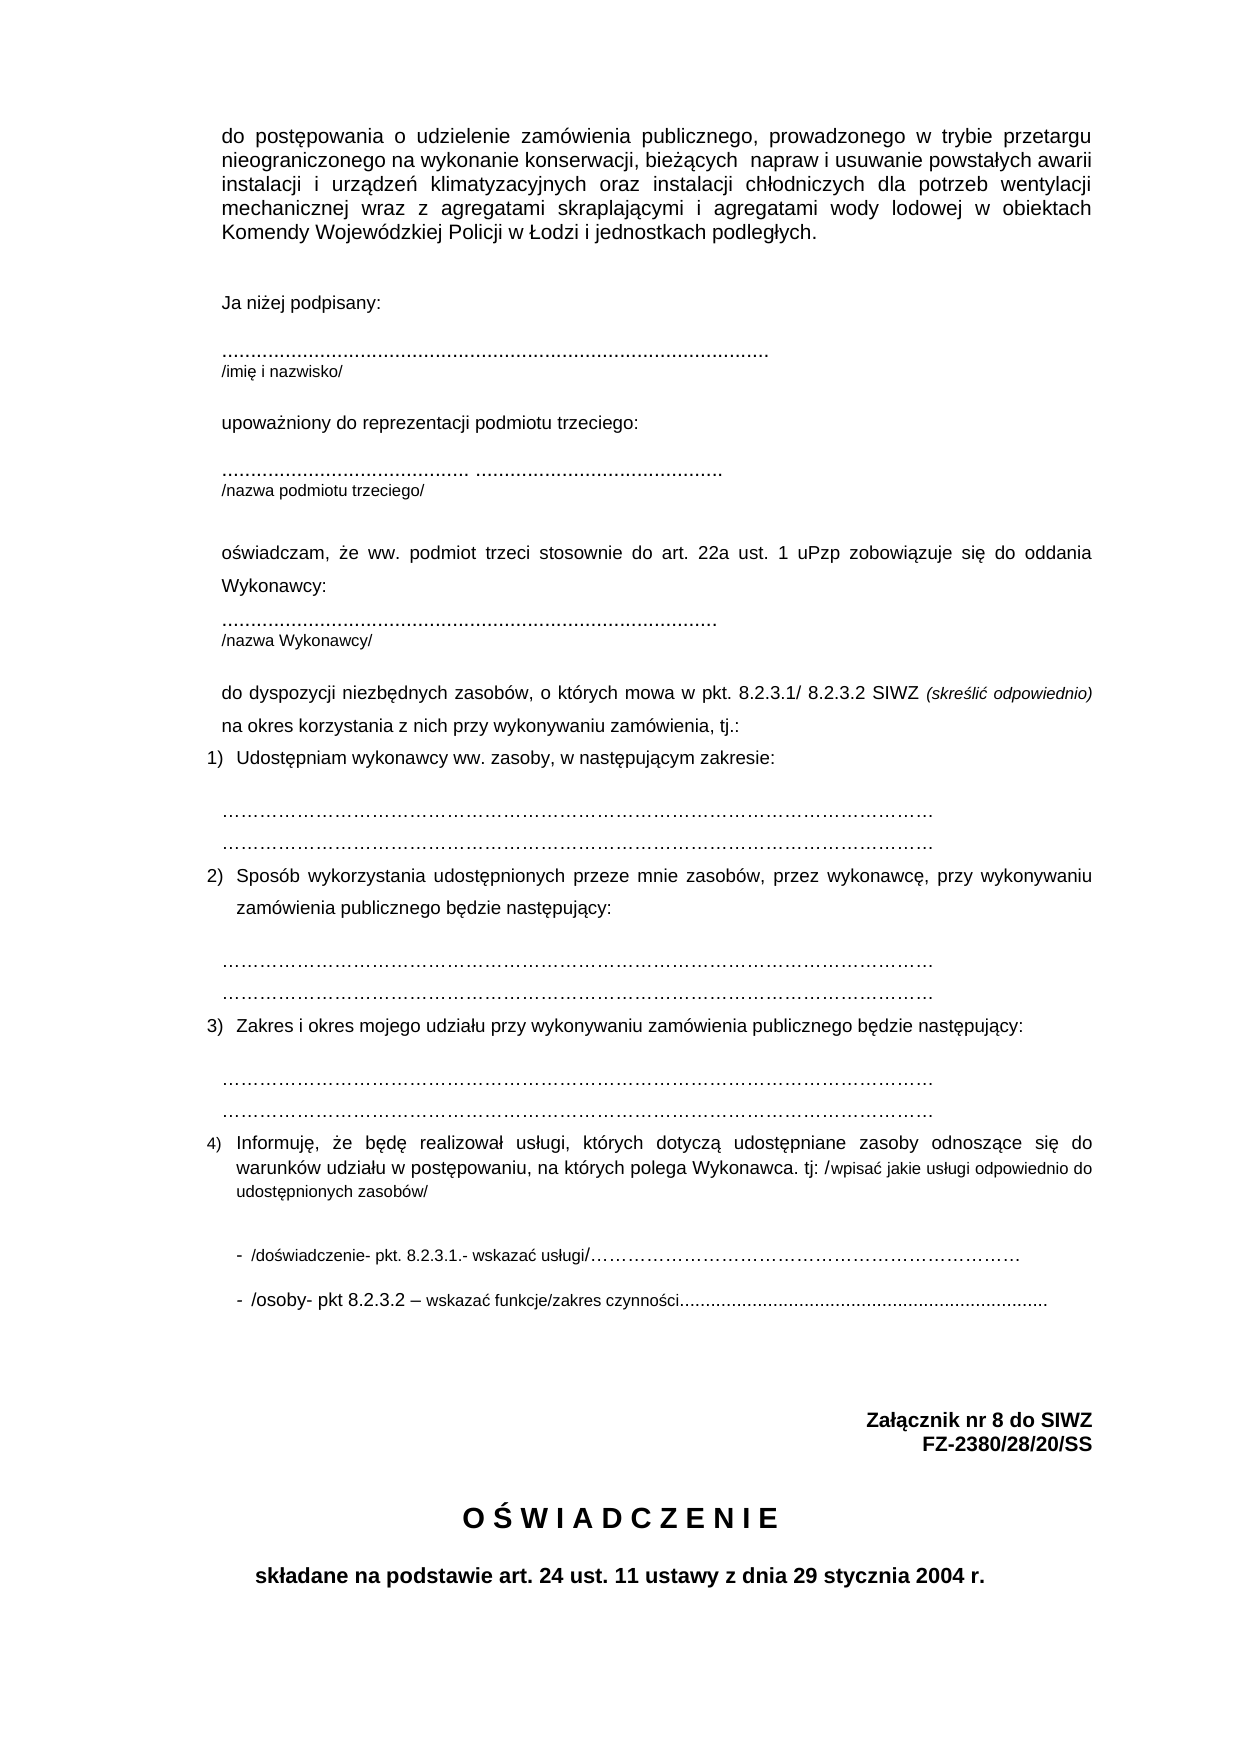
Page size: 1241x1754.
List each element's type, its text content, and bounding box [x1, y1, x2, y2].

text /nazwa podmiotu trzeciego/ [148, 481, 1093, 500]
text O Ś W I A D C Z E N I E [148, 1501, 1093, 1534]
list Zakres i okres mojego udziału przy wykonywaniu zamówienia publicznego będzie następujący: [207, 1014, 1093, 1036]
text upoważniony do reprezentacji podmiotu trzeciego: [148, 412, 1093, 433]
text do postępowania o udzielenie zamówienia publicznego, prowadzonego w trybie przetargu nieograniczonego na wykonanie konserwacji, bieżących napraw i usuwanie powstałych awarii instalacji i urządzeń klimatyzacyjnych oraz instalacji chłodniczych dla potrzeb wentylacji mechanicznej wraz z agregatami skraplającymi i agregatami wody lodowej w obiektach Komendy Wojewódzkiej Policji w Łodzi i jednostkach podległych. [221, 124, 1093, 244]
text …………………………………………………………………………………………………… [148, 1068, 1093, 1089]
text ...................................................................................... /nazwa Wykonawcy/ [221, 607, 1093, 650]
list /doświadczenie- pkt. 8.2.3.1.- wskazać usługi/…………………………………………………………… [236, 1243, 1093, 1265]
text ............................................................................................... [148, 337, 1093, 361]
list Informuję, że będę realizował usługi, których dotyczą udostępniane zasoby odnoszące się do warunków udziału w postępowaniu, na których polega Wykonawca. tj: /wpisać jakie usługi odpowiednio do udostępnionych zasobów/ [207, 1132, 1093, 1201]
list /osoby- pkt 8.2.3.2 – wskazać funkcje/zakres czynności....................................................................... [236, 1289, 1093, 1311]
list Udostępniam wykonawcy ww. zasoby, w następującym zakresie: [207, 747, 1093, 768]
text ........................................... ........................................... [148, 457, 1093, 481]
text Ja niżej podpisany: [221, 292, 1093, 313]
text do dyspozycji niezbędnych zasobów, o których mowa w pkt. 8.2.3.1/ 8.2.3.2 SIWZ (skreślić odpowiednio) na okres korzystania z nich przy wykonywaniu zamówienia, tj.: [221, 682, 1093, 736]
text Załącznik nr 8 do SIWZ [679, 1407, 1093, 1431]
text …………………………………………………………………………………………………… [148, 1100, 1093, 1121]
text …………………………………………………………………………………………………… [148, 950, 1093, 971]
list Sposób wykorzystania udostępnionych przeze mnie zasobów, przez wykonawcę, przy wykonywaniu zamówienia publicznego będzie następujący: [207, 864, 1093, 918]
text oświadczam, że ww. podmiot trzeci stosownie do art. 22a ust. 1 uPzp zobowiązuje się do oddania Wykonawcy: [221, 542, 1093, 596]
text FZ-2380/28/20/SS [148, 1431, 1093, 1455]
text …………………………………………………………………………………………………… [148, 982, 1093, 1004]
text składane na podstawie art. 24 ust. 11 ustawy z dnia 29 stycznia 2004 r. [148, 1563, 1093, 1588]
text …………………………………………………………………………………………………… [148, 800, 1093, 821]
text /imię i nazwisko/ [148, 361, 1093, 381]
text …………………………………………………………………………………………………… [221, 832, 1093, 854]
